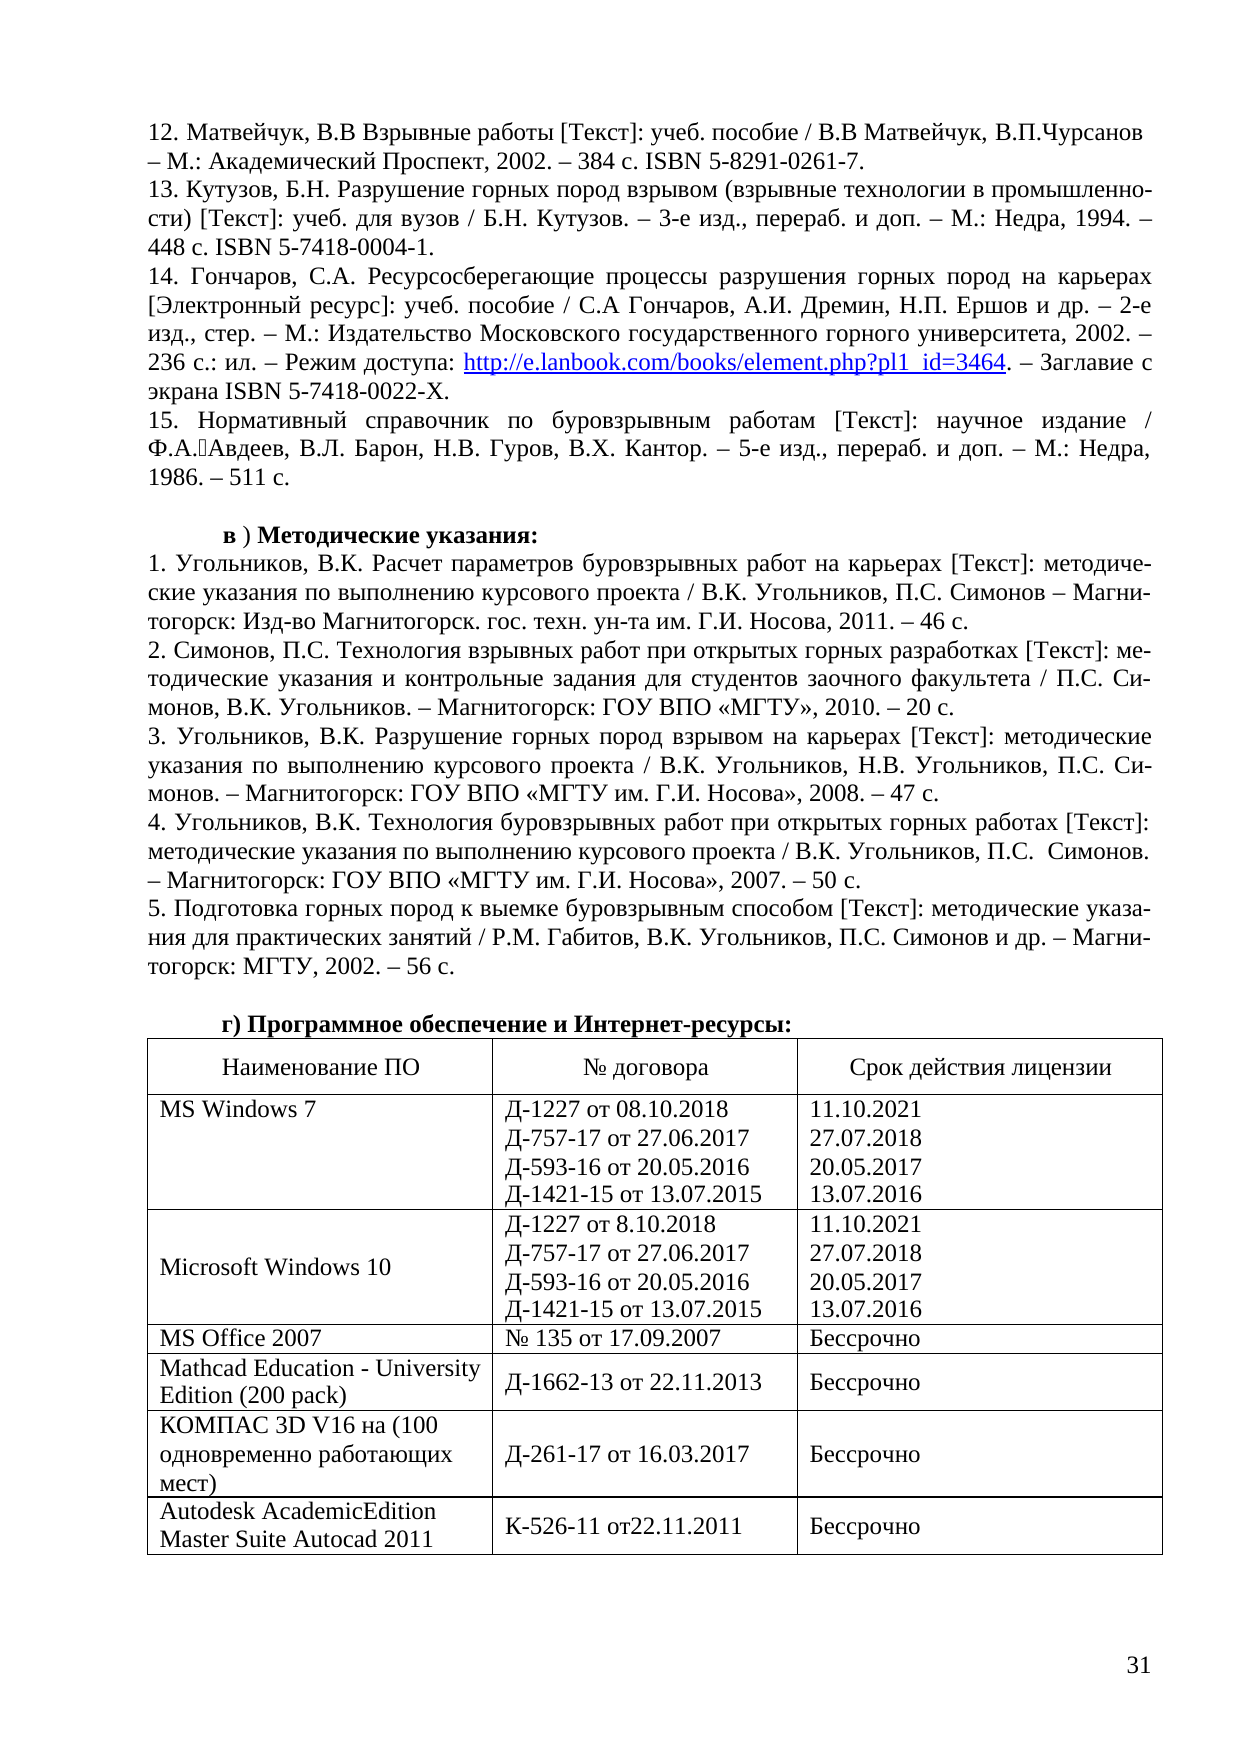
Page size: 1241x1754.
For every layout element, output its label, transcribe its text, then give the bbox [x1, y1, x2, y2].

table_header Срок действия лицензии [798, 1039, 1162, 1094]
subtitle г) Программное обеспечение и Интернет-ресурсы: [221, 1009, 1176, 1038]
table_cell Mathcad Education - University Edition (200 pack) [148, 1354, 492, 1410]
list Подготовка горных пород к выемке буровзрывным способом [Текст]: методические указа- ния для практических занятий / Р.М. Габитов, В.К. Угольников, П.С. Симонов и др. – Магни- тогорск: МГТУ, 2002. – 56 с. [148, 893, 1153, 980]
table_cell Д-1227 от 8.10.2018 Д-757-17 от 27.06.2017 Д-593-16 от 20.05.2016 Д-1421-15 от 13.07.2015 [493, 1210, 797, 1324]
table_cell К-526-11 от22.11.2011 [493, 1498, 797, 1554]
list Угольников, В.К. Расчет параметров буровзрывных работ на карьерах [Текст]: методиче- ские указания по выполнению курсового проекта / В.К. Угольников, П.С. Симонов – Магни- тогорск: Изд-во Магнитогорск. гос. техн. ун-та им. Г.И. Носова, 2011. – 46 с. [148, 548, 1153, 635]
table_header № договора [493, 1039, 797, 1094]
table_header Наименование ПО [148, 1039, 492, 1094]
table_cell 11.10.2021 27.07.2018 20.05.2017 13.07.2016 [798, 1095, 1162, 1209]
table_cell Бессрочно [798, 1411, 1162, 1496]
table_cell MS Office 2007 [148, 1325, 492, 1353]
table_cell № 135 от 17.09.2007 [493, 1325, 797, 1353]
list Нормативный справочник по буровзрывным работам [Текст]: научное издание / Ф.А.Авдеев, В.Л. Барон, Н.В. Гуров, В.Х. Кантор. – 5-е изд., перераб. и доп. – М.: Недра, 1986. – 511 с. [148, 405, 1153, 491]
list Матвейчук, В.В Взрывные работы [Текст]: учеб. пособие / В.В Матвейчук, В.П.Чурсанов [148, 117, 1176, 146]
table_cell Бессрочно [798, 1325, 1162, 1353]
table_cell MS Windows 7 [148, 1095, 492, 1209]
table_cell Д-261-17 от 16.03.2017 [493, 1411, 797, 1496]
table_cell КОМПАС 3D V16 на (100 одновременно работающих мест) [148, 1411, 492, 1496]
table_cell 11.10.2021 27.07.2018 20.05.2017 13.07.2016 [798, 1210, 1162, 1324]
list Кутузов, Б.Н. Разрушение горных пород взрывом (взрывные технологии в промышленно- сти) [Текст]: учеб. для вузов / Б.Н. Кутузов. – 3-е изд., перераб. и доп. – М.: Недра, 1994. – 448 с. ISBN 5-7418-0004-1. [148, 174, 1153, 261]
list Гончаров, С.А. Ресурсосберегающие процессы разрушения горных пород на карьерах [Электронный ресурс]: учеб. пособие / С.А Гончаров, А.И. Дремин, Н.П. Ершов и др. – 2-е изд., стер. – М.: Издательство Московского государственного горного университета, 2002. – 236 с.: ил. – Режим доступа: http://e.lanbook.com/books/element.php?pl1_id=3464. – Заглавие с экрана ISBN 5-7418-0022-X. [148, 261, 1153, 405]
table_cell Autodesk AcademicEdition Master Suite Autocad 2011 [148, 1498, 492, 1554]
table_cell Д-1227 от 08.10.2018 Д-757-17 от 27.06.2017 Д-593-16 от 20.05.2016 Д-1421-15 от 13.07.2015 [493, 1095, 797, 1209]
text методические указания по выполнению курсового проекта / В.К. Угольников, П.С. Симонов. [148, 836, 1176, 865]
table_cell Microsoft Windows 10 [148, 1210, 492, 1324]
table_cell Д-1662-13 от 22.11.2013 [493, 1354, 797, 1410]
list Симонов, П.С. Технология взрывных работ при открытых горных разработках [Текст]: ме- тодические указания и контрольные задания для студентов заочного факультета / П.С. Си- монов, В.К. Угольников. – Магнитогорск: ГОУ ВПО «МГТУ», 2010. – 20 с. [148, 635, 1153, 721]
list М.: Академический Проспект, 2002. – 384 с. ISBN 5-8291-0261-7. [148, 146, 1176, 174]
list Угольников, В.К. Технология буровзрывных работ при открытых горных работах [Текст]: [148, 807, 1176, 836]
subtitle в ) Методические указания: [223, 520, 1176, 548]
list Магнитогорск: ГОУ ВПО «МГТУ им. Г.И. Носова», 2007. – 50 с. [148, 865, 1176, 893]
list Угольников, В.К. Разрушение горных пород взрывом на карьерах [Текст]: методические указания по выполнению курсового проекта / В.К. Угольников, Н.В. Угольников, П.С. Си- монов. – Магнитогорск: ГОУ ВПО «МГТУ им. Г.И. Носова», 2008. – 47 с. [148, 721, 1153, 807]
table_cell Бессрочно [798, 1354, 1162, 1410]
table_cell Бессрочно [798, 1498, 1162, 1554]
